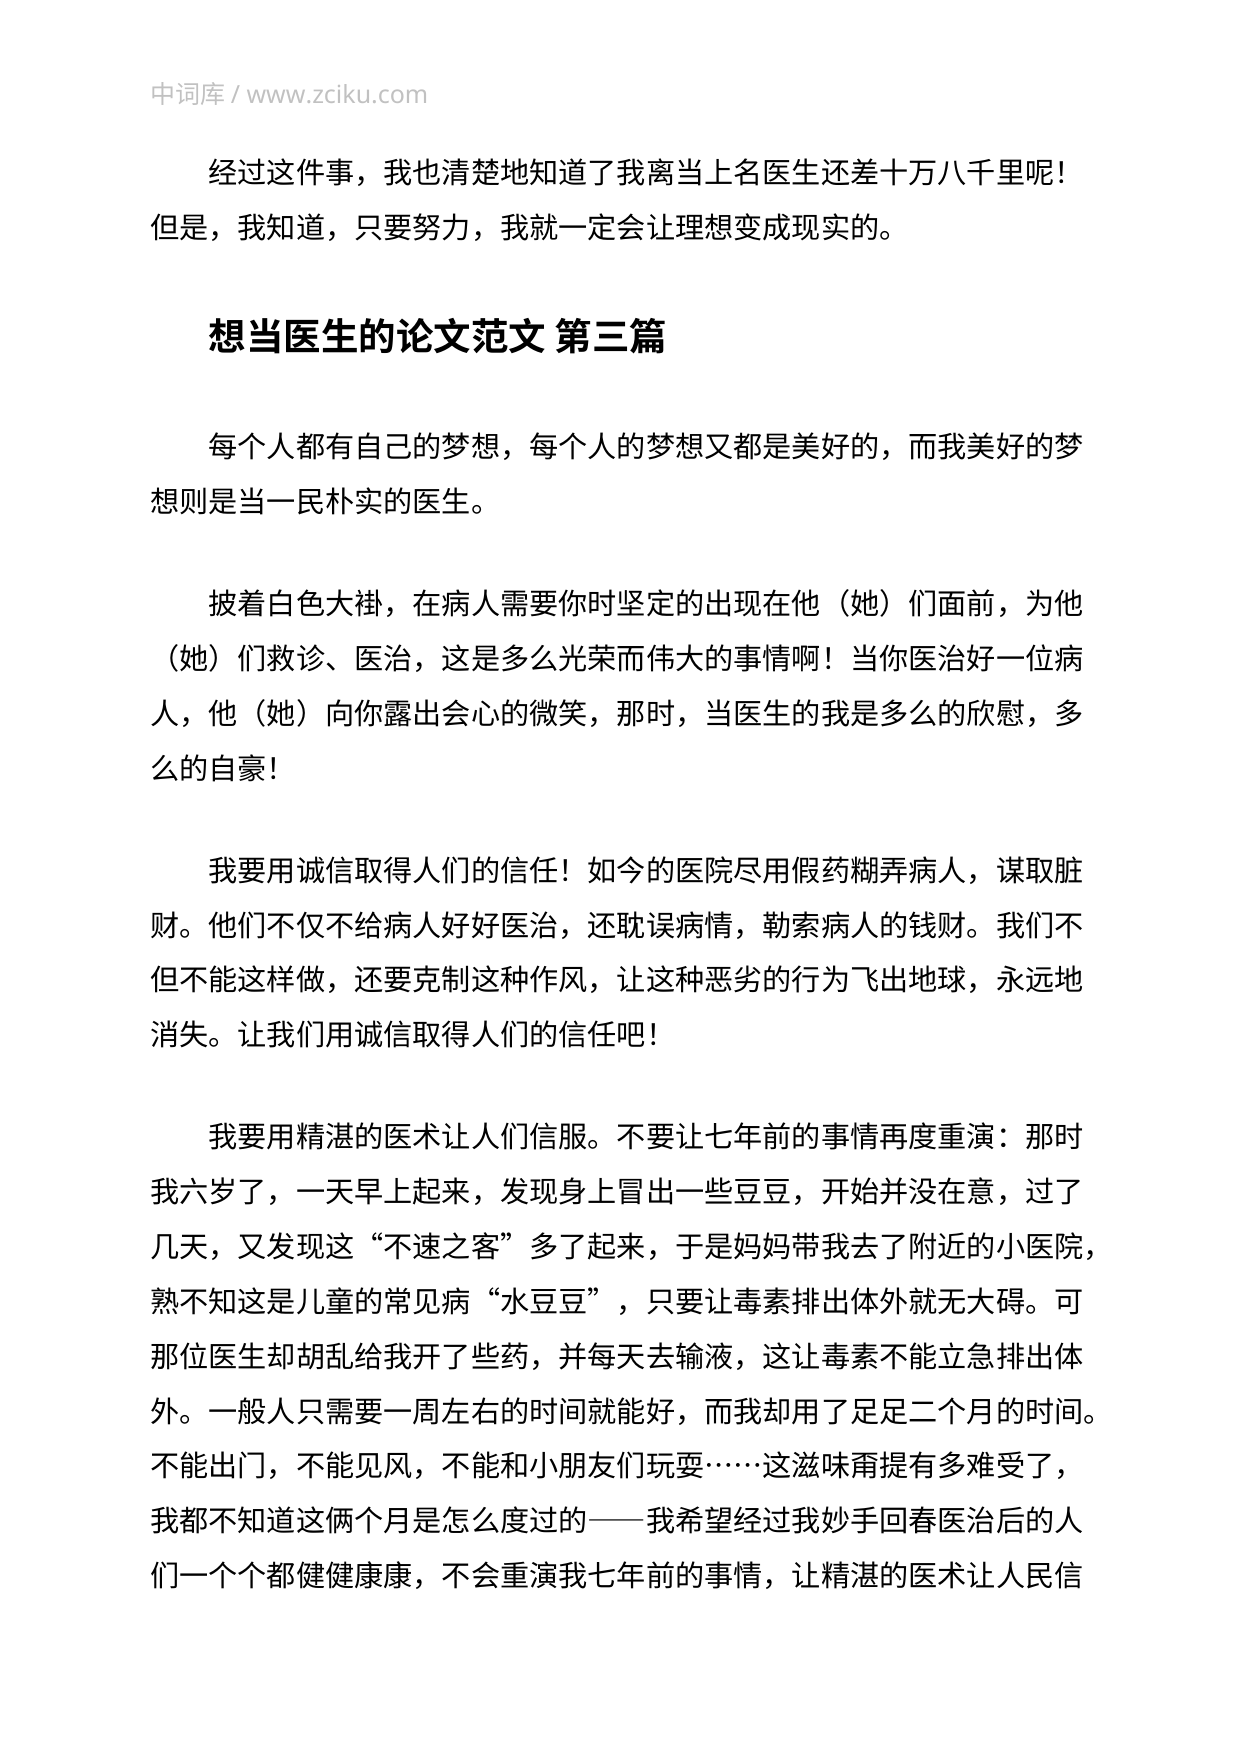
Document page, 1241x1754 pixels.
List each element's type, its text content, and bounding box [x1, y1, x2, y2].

text 每个人都有自己的梦想，每个人的梦想又都是美好的，而我美好的梦想则是当一民朴实的医生。 [150, 424, 1090, 521]
text 披着白色大褂，在病人需要你时坚定的出现在他（她）们面前，为他（她）们救诊、医治，这是多么光荣而伟大的事情啊！当你医治好一位病人，他（她）向你露出会心的微笑，那时，当医生的我是多么的欣慰，多么的自豪！ [150, 581, 1090, 788]
text 经过这件事，我也清楚地知道了我离当上名医生还差十万八千里呢！但是，我知道，只要努力，我就一定会让理想变成现实的。 [150, 150, 1090, 247]
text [150, 1114, 1090, 1595]
text 想当医生的论文范文 第三篇 [150, 307, 1090, 361]
text 我要用诚信取得人们的信任！如今的医院尽用假药糊弄病人，谋取脏财。他们不仅不给病人好好医治，还耽误病情，勒索病人的钱财。我们不但不能这样做，还要克制这种作风，让这种恶劣的行为飞出地球，永远地消失。让我们用诚信取得人们的信任吧！ [150, 847, 1090, 1054]
